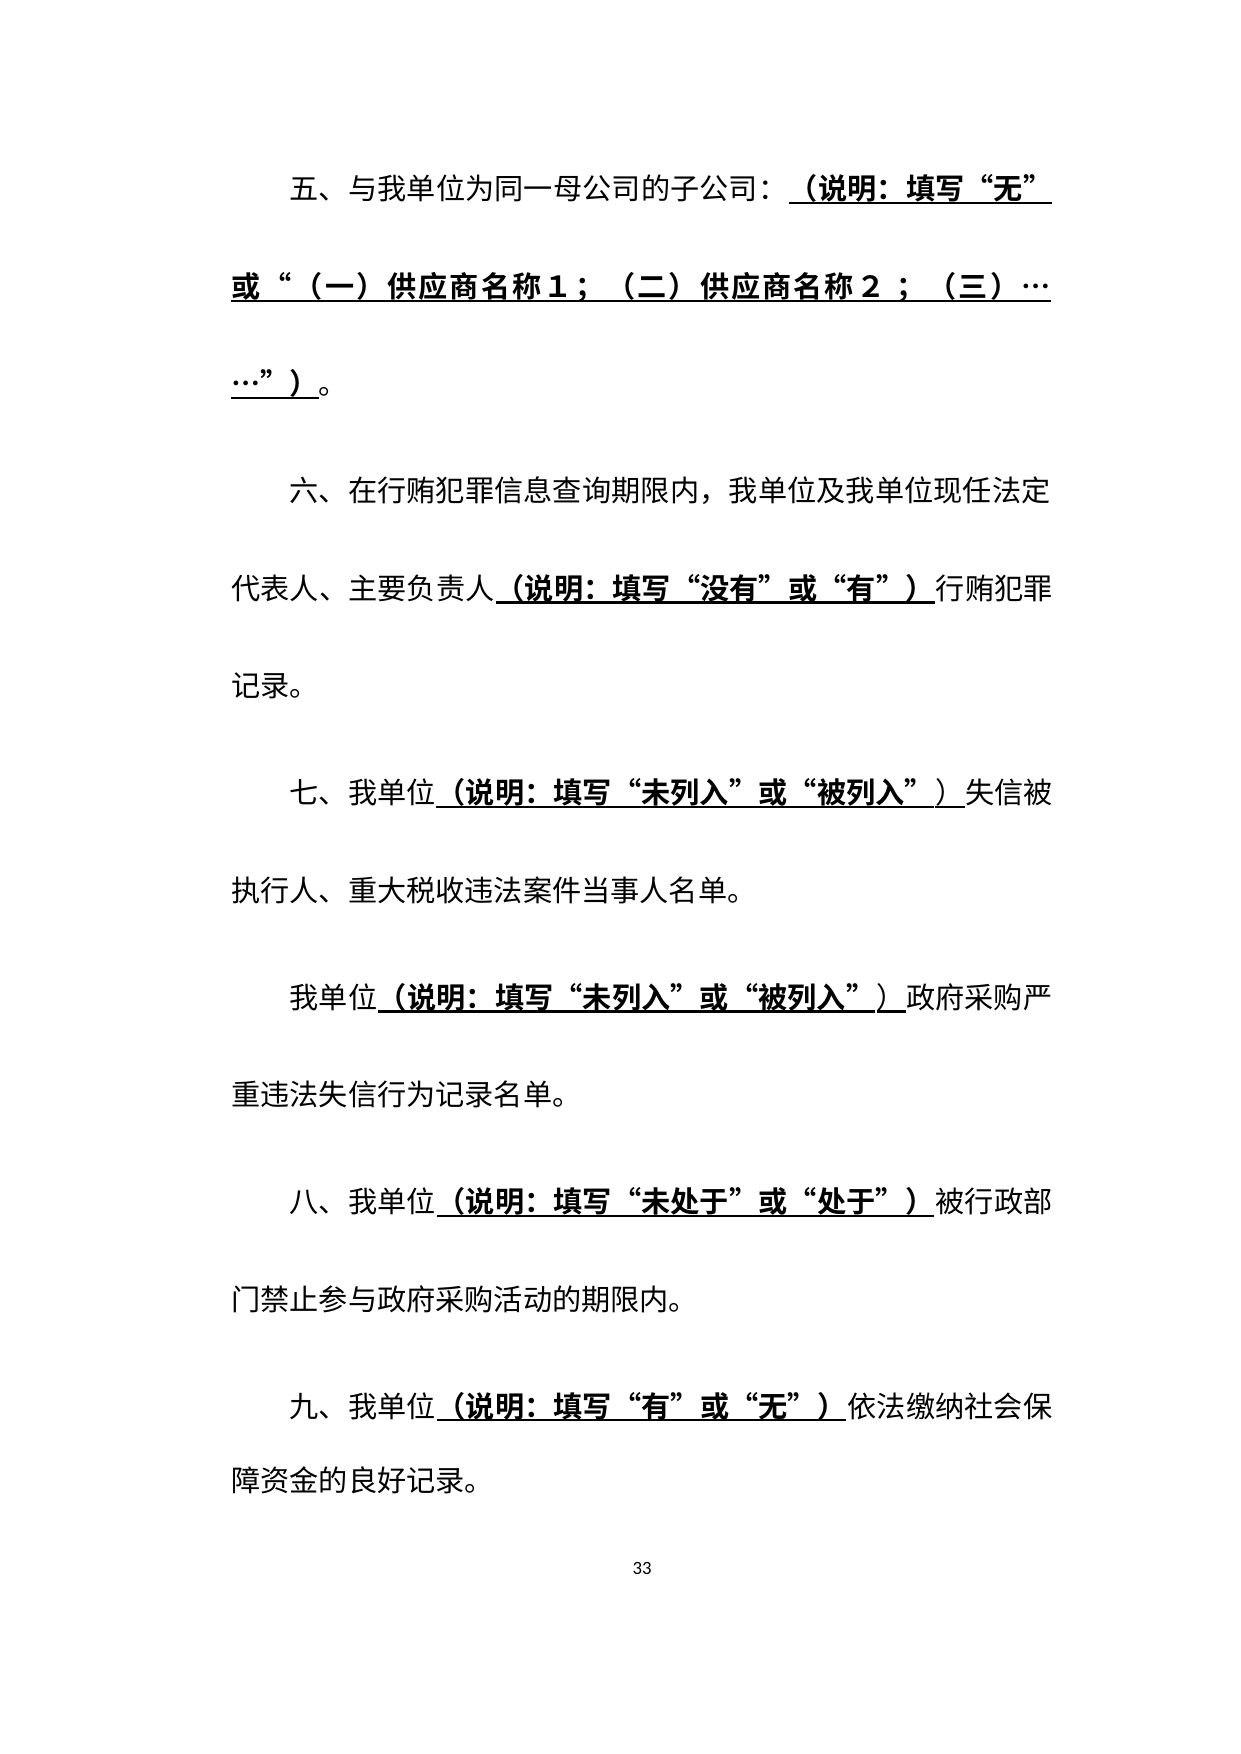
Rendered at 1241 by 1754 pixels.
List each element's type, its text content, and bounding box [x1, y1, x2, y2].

text 我单位（说明：填写“未列入”或“被列入”）政府采购严重违法失信行为记录名单。 [231, 963, 1053, 1125]
text 七、我单位（说明：填写“未列入”或“被列入”）失信被执行人、重大税收违法案件当事人名单。 [231, 758, 1053, 921]
text 六、在行贿犯罪信息查询期限内，我单位及我单位现任法定代表人、主要负责人（说明：填写“没有”或“有”）行贿犯罪记录。 [231, 456, 1053, 716]
text 九、我单位（说明：填写“有”或“无”）依法缴纳社会保障资金的良好记录。 [231, 1372, 1053, 1512]
text 五、与我单位为同一母公司的子公司：（说明：填写“无”或“（一）供应商名称１；（二）供应商名称２ ；（三）……”）。 [231, 154, 1053, 414]
text 八、我单位（说明：填写“未处于”或“处于”）被行政部门禁止参与政府采购活动的期限内。 [231, 1167, 1053, 1330]
